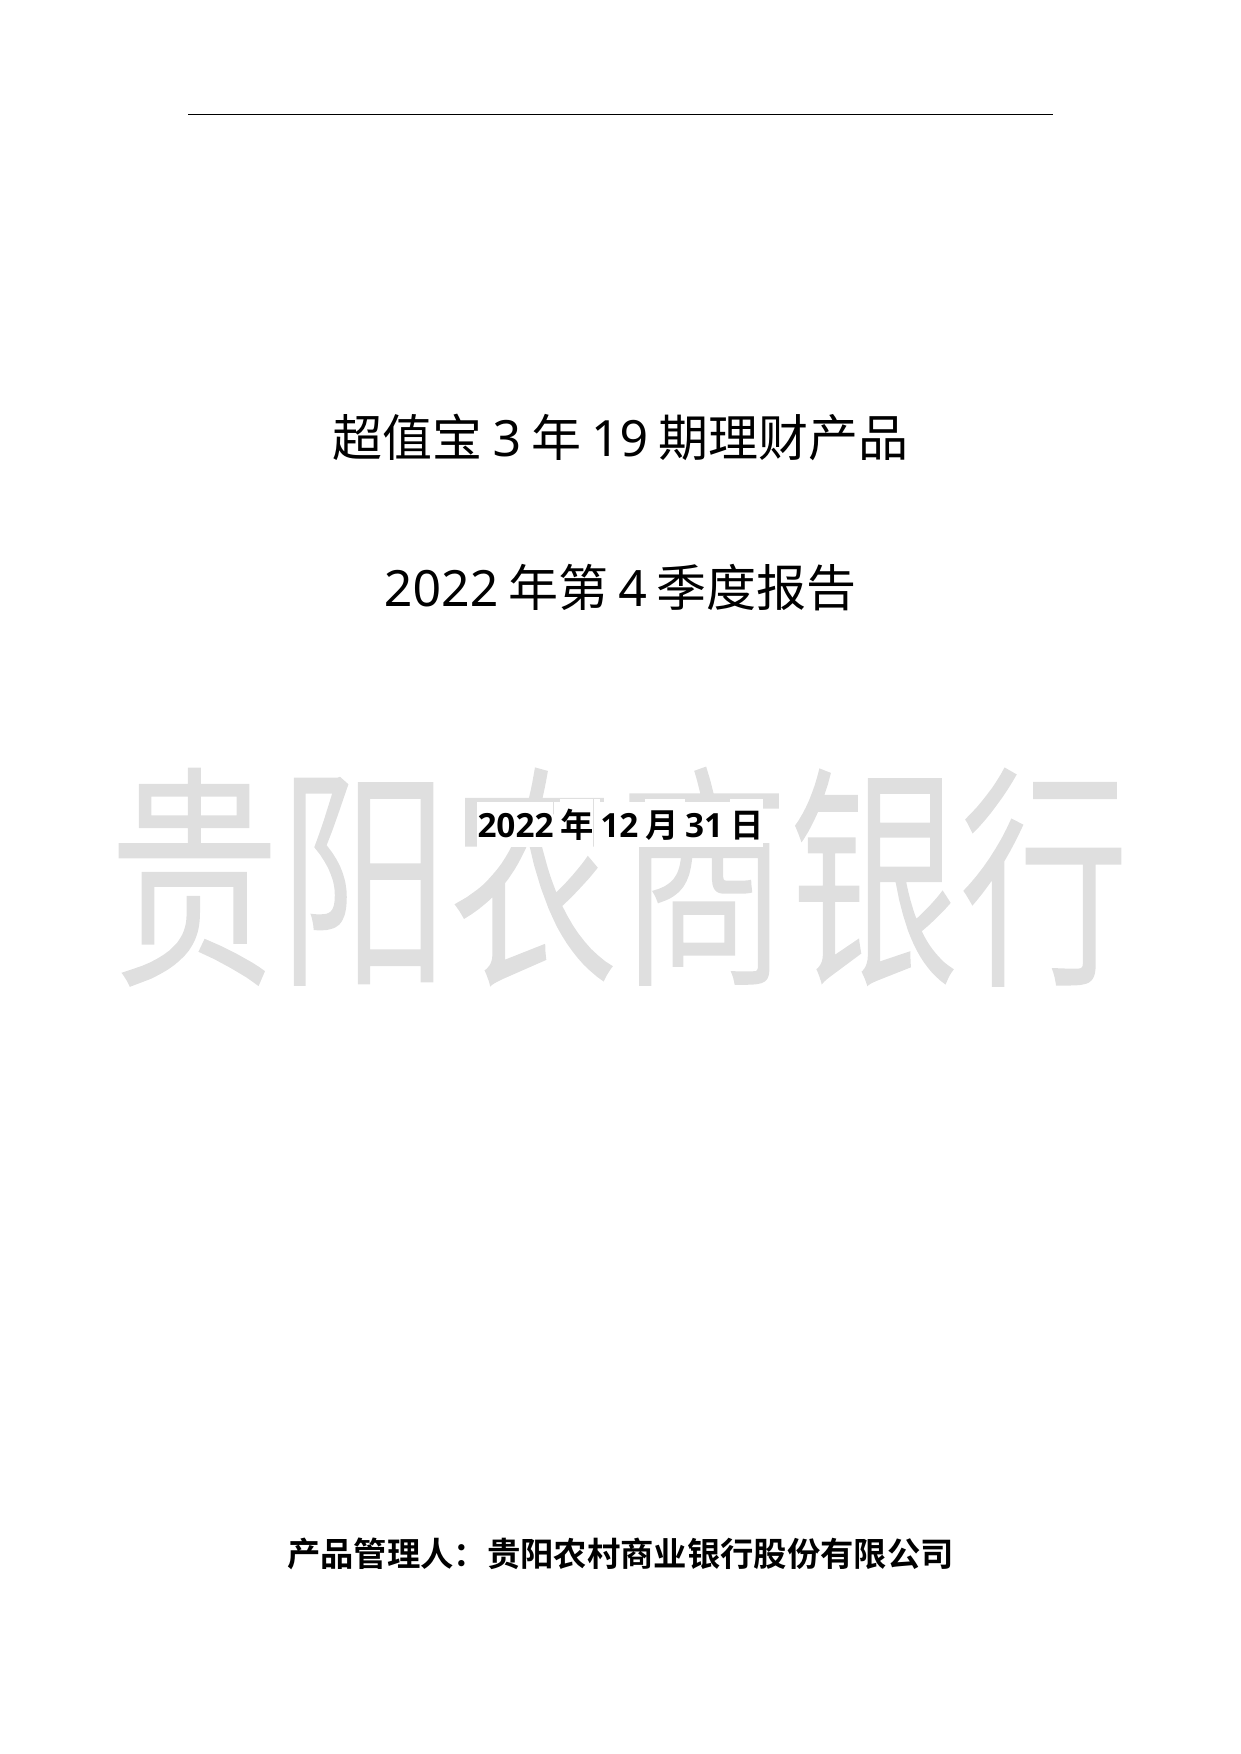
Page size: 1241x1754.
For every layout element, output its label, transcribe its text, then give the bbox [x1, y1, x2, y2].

text 2022年第4季度报告 [187, 536, 1053, 634]
text 超值宝3年19期理财产品 [187, 386, 1053, 484]
text 产品管理人：贵阳农村商业银行股份有限公司 [187, 1519, 1053, 1584]
text 2022年12月31日 [187, 790, 1053, 855]
